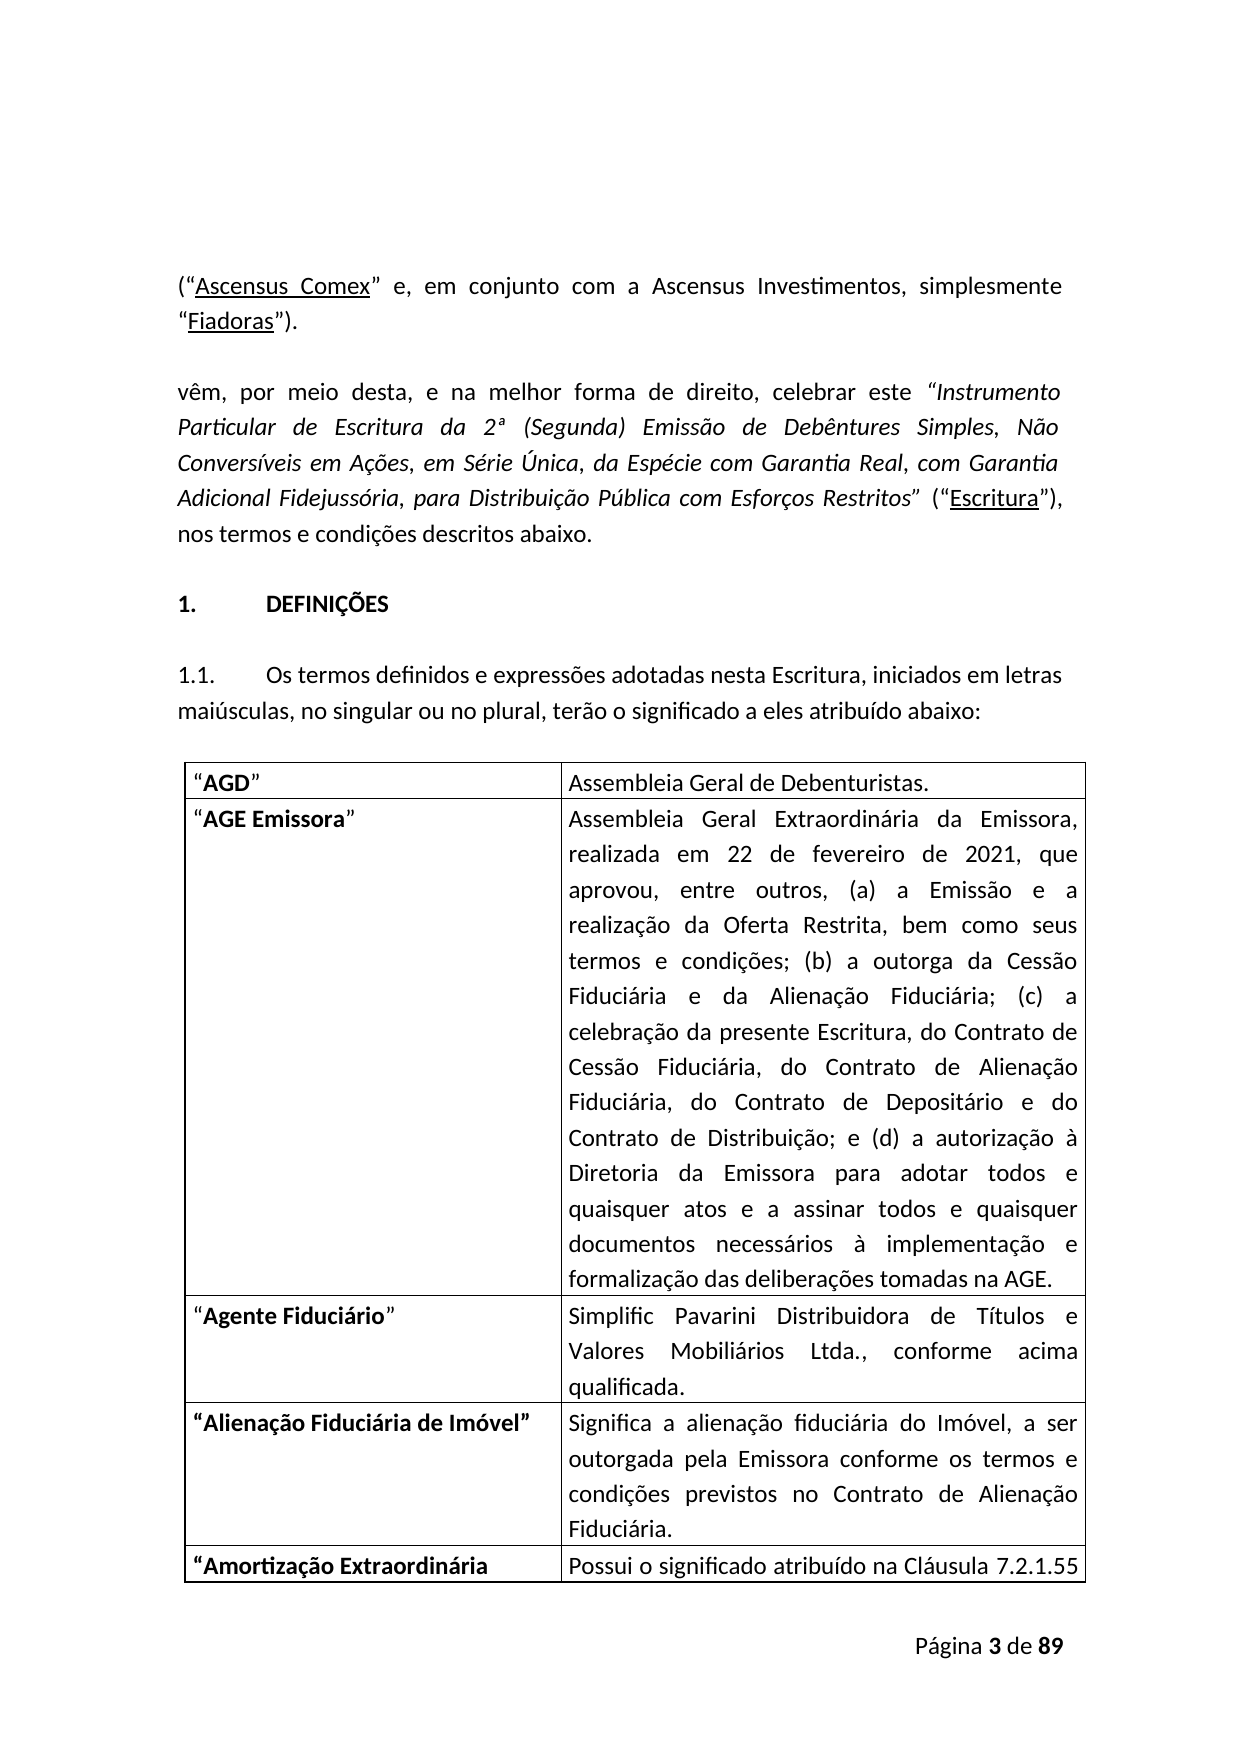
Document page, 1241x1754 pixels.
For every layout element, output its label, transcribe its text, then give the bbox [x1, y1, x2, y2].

table_cell “Agente Fiduciário” [186, 1296, 561, 1402]
table_cell Significa a alienação fiduciária do Imóvel, a ser outorgada pela Emissora conforme os termos e condições previstos no Contrato de Alienação Fiduciária. [562, 1403, 1085, 1545]
list Os termos definidos e expressões adotadas nesta Escritura, iniciados em letras maiúsculas, no singular ou no plural, terão o significado a eles atribuído abaixo: [177, 655, 1063, 726]
table_header “AGD” [186, 763, 561, 798]
table_cell “Alienação Fiduciária de Imóvel” [186, 1403, 561, 1545]
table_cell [562, 1546, 1085, 1581]
list DEFINIÇÕES [177, 584, 1063, 620]
table_cell Simplific Pavarini Distribuidora de Títulos e Valores Mobiliários Ltda., conforme acima qualificada. [562, 1296, 1085, 1402]
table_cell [186, 1546, 561, 1581]
table_cell “AGE Emissora” [186, 799, 561, 1295]
table_cell Assembleia Geral Extraordinária da Emissora, realizada em 22 de fevereiro de 2021, que aprovou, entre outros, (a) a Emissão e a realização da Oferta Restrita, bem como seus termos e condições; (b) a outorga da Cessão Fiduciária e da Alienação Fiduciária; (c) a celebração da presente Escritura, do Contrato de Cessão Fiduciária, do Contrato de Alienação Fiduciária, do Contrato de Depositário e do Contrato de Distribuição; e (d) a autorização à Diretoria da Emissora para adotar todos e quaisquer atos e a assinar todos e quaisquer documentos necessários à implementação e formalização das deliberações tomadas na AGE. [562, 799, 1085, 1295]
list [177, 266, 1063, 337]
text vêm, por meio desta, e na melhor forma de direito, celebrar este “Instrumento Particular de Escritura da 2ª (Segunda) Emissão de Debêntures Simples, Não Conversíveis em Ações, em Série Única, da Espécie com Garantia Real, com Garantia Adicional Fidejussória, para Distribuição Pública com Esforços Restritos” (“Escritura”), nos termos e condições descritos abaixo. [177, 372, 1063, 549]
table_header Assembleia Geral de Debenturistas. [562, 763, 1085, 798]
